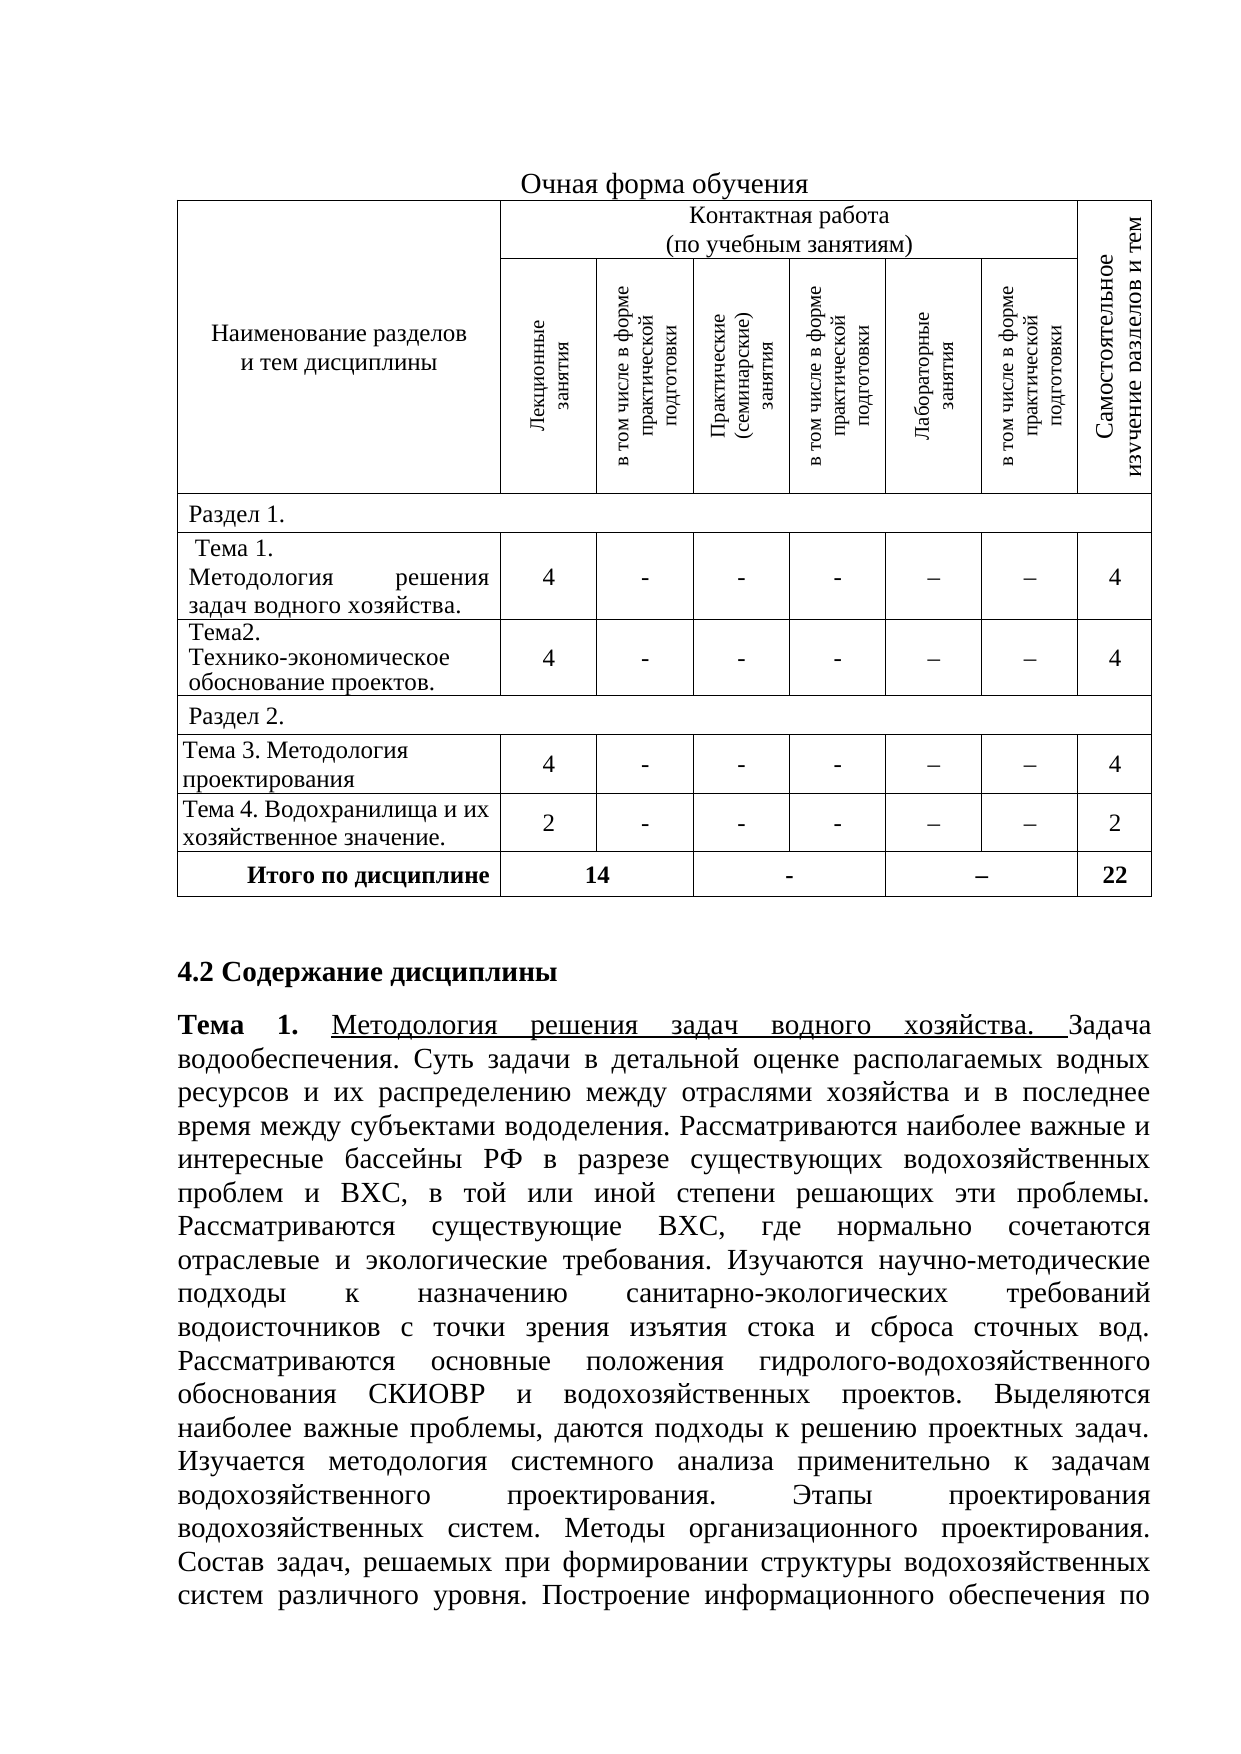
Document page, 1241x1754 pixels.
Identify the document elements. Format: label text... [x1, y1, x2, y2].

table_cell 4 [501, 735, 596, 793]
table_cell в том числе в форме практической подготовки [597, 259, 693, 493]
table_cell - [597, 735, 693, 793]
table_cell 22 [1078, 852, 1151, 896]
text Очная форма обучения [177, 166, 1152, 199]
table_cell - [597, 620, 693, 695]
table_cell – [886, 735, 981, 793]
table_cell - [597, 533, 693, 619]
table_cell - [597, 794, 693, 851]
table_cell - [790, 794, 885, 851]
table_cell - [694, 794, 789, 851]
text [177, 1007, 1152, 1611]
table_cell - [694, 735, 789, 793]
table_cell – [886, 533, 981, 619]
table_cell 4 [1078, 735, 1151, 793]
table_cell Тема2. Технико-экономическое обоснование проектов. [178, 620, 500, 695]
text 4.2 Содержание дисциплины [177, 954, 1152, 988]
table_cell - [694, 620, 789, 695]
table_cell Практические (семинарские) занятия [694, 259, 789, 493]
table_cell - [790, 533, 885, 619]
table_cell – [886, 852, 1077, 896]
table_cell - [790, 620, 885, 695]
table_header Контактная работа (по учебным занятиям) [501, 201, 1077, 258]
table_header Наименование разделов и тем дисциплины [178, 201, 500, 493]
table_cell - [790, 735, 885, 793]
table_cell 2 [501, 794, 596, 851]
table_cell - [694, 852, 885, 896]
table_cell Тема 4. Водохранилища и их хозяйственное значение. [178, 794, 500, 851]
table_cell – [982, 620, 1077, 695]
table_cell Тема 3. Методология проектирования [178, 735, 500, 793]
table_cell Раздел 1. [178, 494, 1151, 532]
table_cell 4 [501, 620, 596, 695]
table_cell в том числе в форме практической подготовки [790, 259, 885, 493]
table_cell – [886, 620, 981, 695]
table_header Самостоятельное изучение разделов и тем [1078, 201, 1151, 493]
table_cell 14 [501, 852, 693, 896]
table_cell – [886, 794, 981, 851]
table_cell 2 [1078, 794, 1151, 851]
table_cell Итого по дисциплине [178, 852, 500, 896]
table_cell Лекционные занятия [501, 259, 596, 493]
table_cell 4 [1078, 620, 1151, 695]
table_cell – [982, 533, 1077, 619]
table_cell – [982, 735, 1077, 793]
table_cell в том числе в форме практической подготовки [982, 259, 1077, 493]
table_cell Тема 1. Методология решения задач водного хозяйства. [178, 533, 500, 619]
table_cell – [982, 794, 1077, 851]
table_cell 4 [1078, 533, 1151, 619]
table_cell 4 [501, 533, 596, 619]
table_cell Лабораторные занятия [886, 259, 981, 493]
table_cell - [694, 533, 789, 619]
table_cell Раздел 2. [178, 696, 1151, 734]
